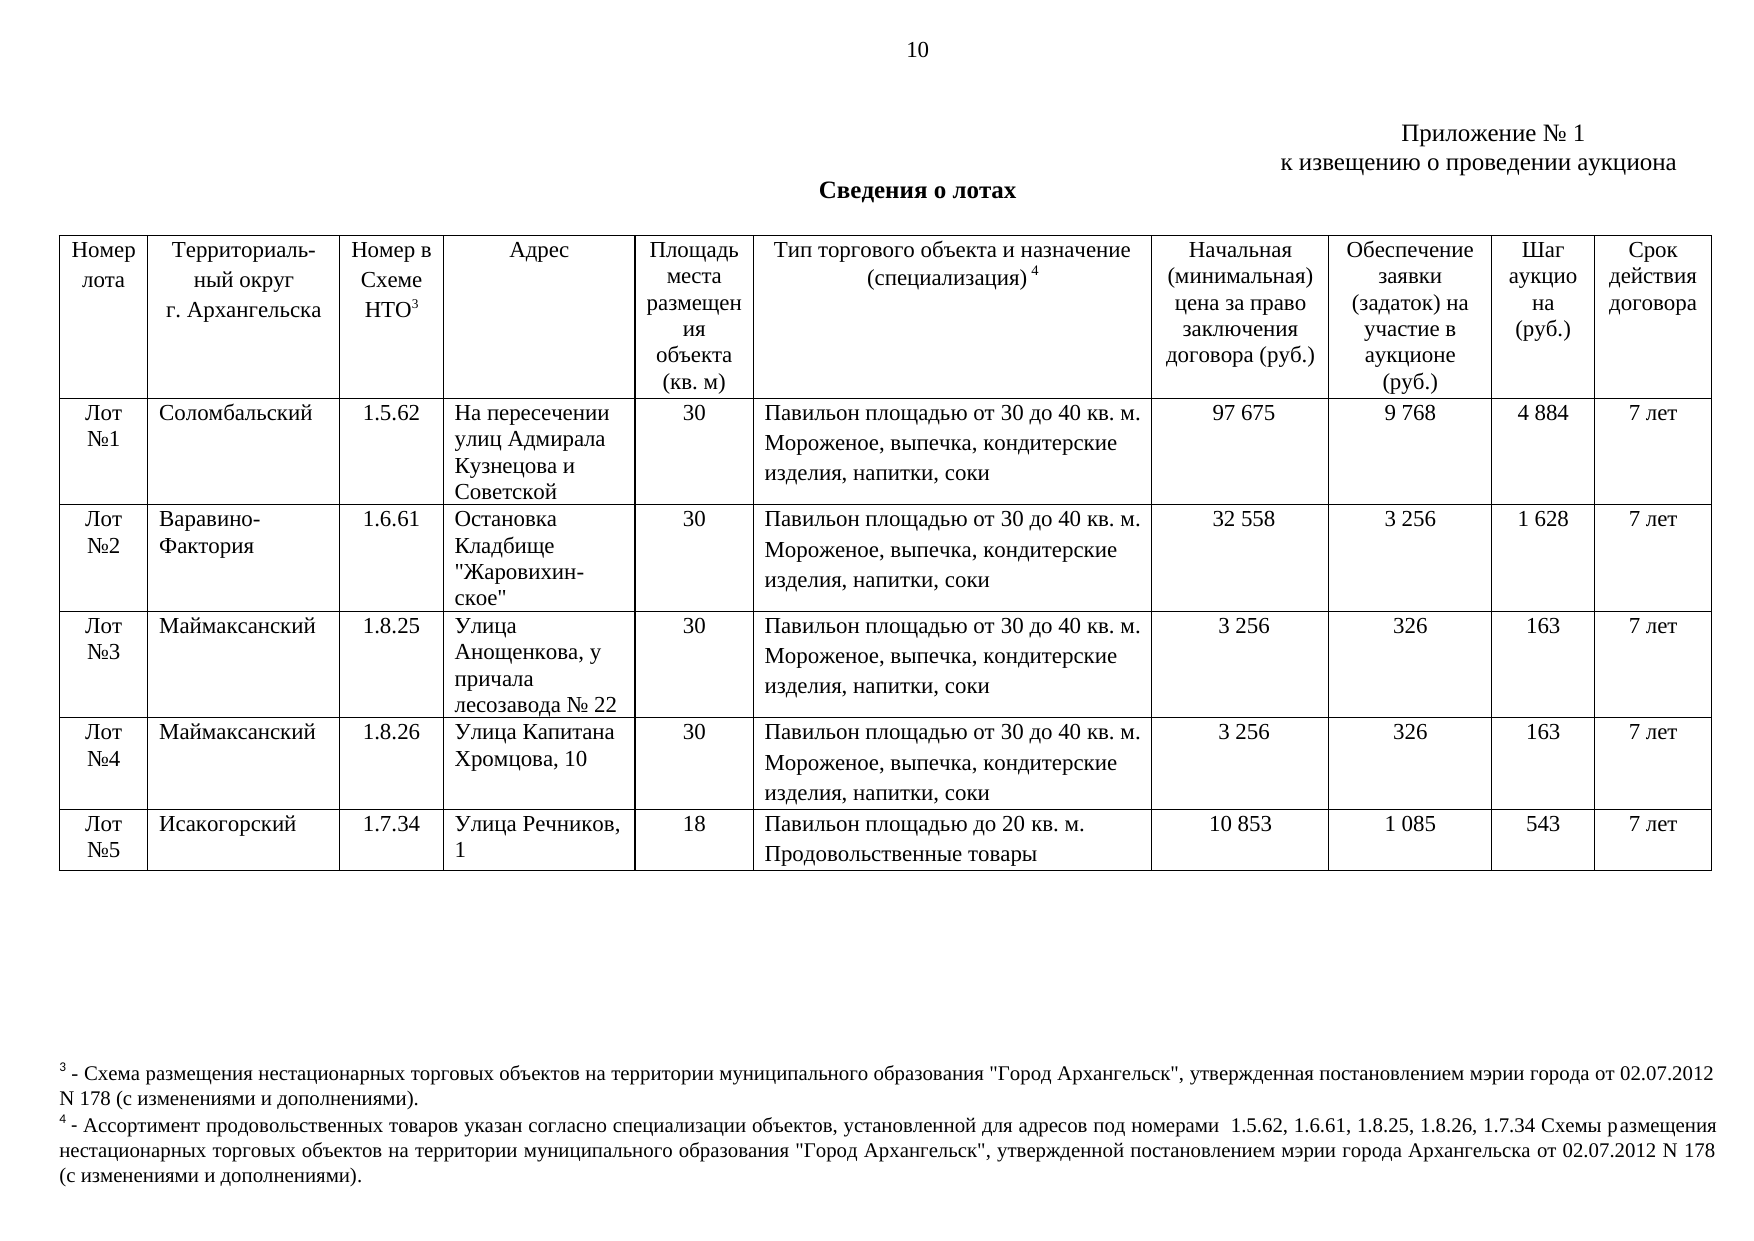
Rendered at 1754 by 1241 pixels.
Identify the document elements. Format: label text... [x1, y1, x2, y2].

table_cell 1.5.62 [340, 399, 443, 504]
table_cell Маймаксанский [148, 612, 339, 717]
table_cell 7 лет [1595, 718, 1711, 809]
table_cell 9 768 [1329, 399, 1491, 504]
table_cell На пересечении улиц Адмирала Кузнецова и Советской [444, 399, 634, 504]
table_cell Лот №4 [60, 718, 147, 809]
table_cell Лот №3 [60, 612, 147, 717]
table_cell 1.8.25 [340, 612, 443, 717]
table_cell Лот №1 [60, 399, 147, 504]
table_cell Исакогорский [148, 810, 339, 870]
table_cell Улица Анощенкова, у причала лесозавода № 22 [444, 612, 634, 717]
text Приложение № 1 [1270, 118, 1717, 147]
table_cell 3 256 [1329, 505, 1491, 611]
table_cell 1.8.26 [340, 718, 443, 809]
table_cell Павильон площадью от 30 до 40 кв. м. Мороженое, выпечка, кондитерские изделия, напитки, соки [754, 505, 1151, 611]
table_cell 1.6.61 [340, 505, 443, 611]
table_cell Павильон площадью от 30 до 40 кв. м. Мороженое, выпечка, кондитерские изделия, напитки, соки [754, 718, 1151, 809]
table_cell 3 256 [1152, 612, 1328, 717]
table_cell 97 675 [1152, 399, 1328, 504]
table_cell Улица Капитана Хромцова, 10 [444, 718, 634, 809]
table_cell 10 853 [1152, 810, 1328, 870]
table_cell 543 [1492, 810, 1594, 870]
table_cell 163 [1492, 612, 1594, 717]
table_cell Маймаксанский [148, 718, 339, 809]
table_header Площадь места размещения объекта (кв. м) [636, 236, 753, 398]
table_header Номер в Схеме НТО [340, 236, 443, 398]
table_cell Остановка Кладбище "Жаровихин-ское" [444, 505, 634, 611]
table_header Обеспечение заявки (задаток) на участие в аукционе (руб.) [1329, 236, 1491, 398]
table_cell 4 884 [1492, 399, 1594, 504]
table_cell 1 628 [1492, 505, 1594, 611]
table_cell 7 лет [1595, 505, 1711, 611]
table_header Шаг аукциона (руб.) [1492, 236, 1594, 398]
table_cell 163 [1492, 718, 1594, 809]
table_cell Павильон площадью до 20 кв. м. Продовольственные товары [754, 810, 1151, 870]
table_cell Соломбальский [148, 399, 339, 504]
table_cell Лот №5 [60, 810, 147, 870]
table_cell 326 [1329, 718, 1491, 809]
text Сведения о лотах [118, 176, 1717, 204]
table_cell 7 лет [1595, 810, 1711, 870]
table_cell 1 085 [1329, 810, 1491, 870]
table_cell Лот №2 [60, 505, 147, 611]
table_cell Улица Речников, 1 [444, 810, 634, 870]
table_cell 30 [636, 399, 753, 504]
table_cell 18 [636, 810, 753, 870]
table_cell 30 [636, 718, 753, 809]
table_cell 7 лет [1595, 399, 1711, 504]
table_cell 32 558 [1152, 505, 1328, 611]
text к извещению о проведении аукциона [1240, 147, 1717, 176]
table_cell 1.7.34 [340, 810, 443, 870]
table_cell 326 [1329, 612, 1491, 717]
table_cell 30 [636, 505, 753, 611]
table_header Тип торгового объекта и назначение (специализация) [754, 236, 1151, 398]
table_cell Павильон площадью от 30 до 40 кв. м. Мороженое, выпечка, кондитерские изделия, напитки, соки [754, 612, 1151, 717]
table_cell 30 [636, 612, 753, 717]
table_header Номер лота [60, 236, 147, 398]
table_cell 3 256 [1152, 718, 1328, 809]
table_header Срок действия договора [1595, 236, 1711, 398]
table_header Адрес [444, 236, 634, 398]
table_header Территориаль-ный округ г. Архангельска [148, 236, 339, 398]
table_cell Павильон площадью от 30 до 40 кв. м. Мороженое, выпечка, кондитерские изделия, напитки, соки [754, 399, 1151, 504]
table_cell Варавино-Фактория [148, 505, 339, 611]
table_cell 7 лет [1595, 612, 1711, 717]
table_header Начальная (минимальная) цена за право заключения договора (руб.) [1152, 236, 1328, 398]
